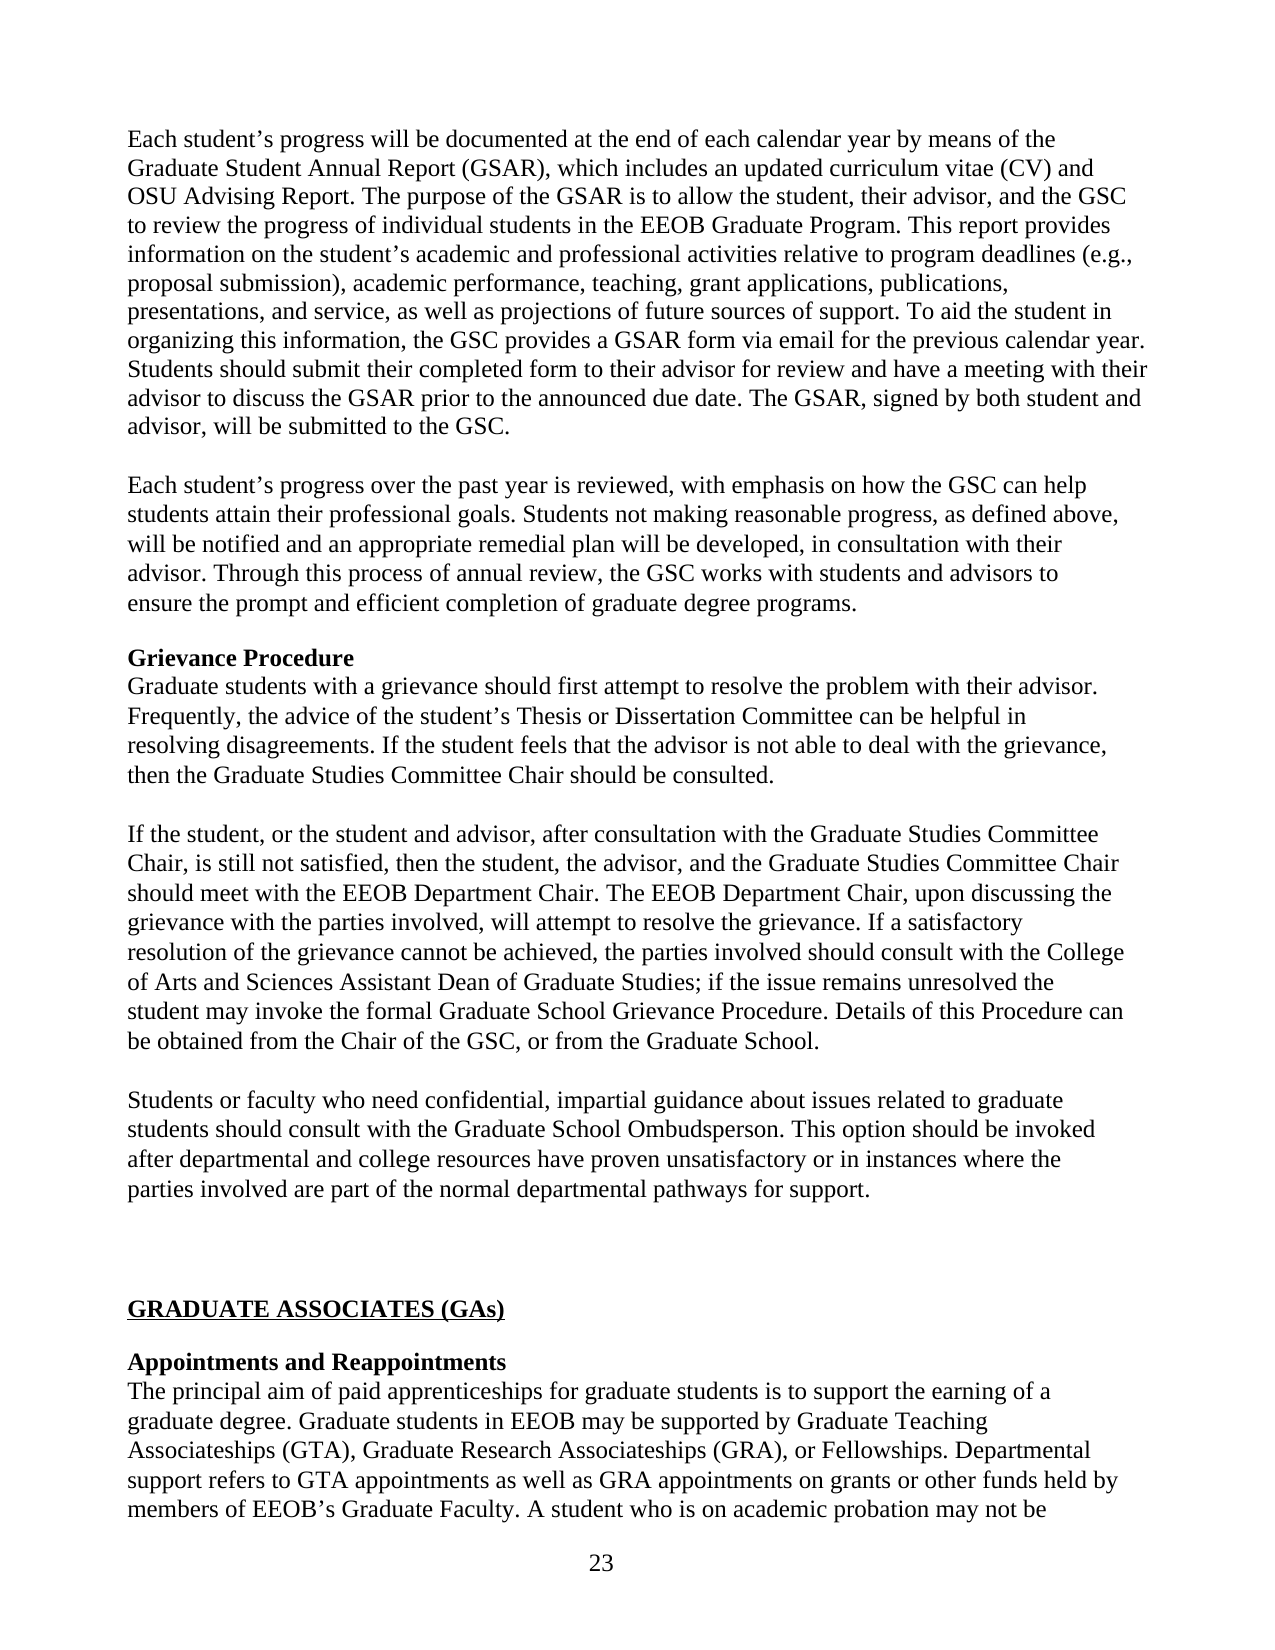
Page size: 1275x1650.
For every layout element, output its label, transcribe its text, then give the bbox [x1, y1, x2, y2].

text Students or faculty who need confidential, impartial guidance about issues related to graduate students should consult with the Graduate School Ombudsperson. This option should be invoked after departmental and college resources have proven unsatisfactory or in instances where the parties involved are part of the normal departmental pathways for support. [127, 1085, 1126, 1202]
text Each student’s progress will be documented at the end of each calendar year by means of the Graduate Student Annual Report (GSAR), which includes an updated curriculum vitae (CV) and OSU Advising Report. The purpose of the GSAR is to allow the student, their advisor, and the GSC to review the progress of individual students in the EEOB Graduate Program. This report provides information on the student’s academic and professional activities relative to program deadlines (e.g., proposal submission), academic performance, teaching, grant applications, publications, presentations, and service, as well as projections of future sources of support. To aid the student in organizing this information, the GSC provides a GSAR form via email for the previous calendar year. Students should submit their completed form to their advisor for review and have a meeting with their advisor to discuss the GSAR prior to the announced due date. The GSAR, signed by both student and advisor, will be submitted to the GSC. [127, 124, 1148, 440]
subtitle Grievance Procedure [127, 643, 1148, 671]
text If the student, or the student and advisor, after consultation with the Graduate Studies Committee Chair, is still not satisfied, then the student, the advisor, and the Graduate Studies Committee Chair should meet with the EEOB Department Chair. The EEOB Department Chair, upon discussing the grievance with the parties involved, will attempt to resolve the grievance. If a satisfactory resolution of the grievance cannot be achieved, the parties involved should consult with the College of Arts and Sciences Assistant Dean of Graduate Studies; if the issue remains unresolved the student may invoke the formal Graduate School Grievance Procedure. Details of this Procedure can be obtained from the Chair of the GSC, or from the Graduate School. [127, 819, 1126, 1054]
subtitle GRADUATE ASSOCIATES (GAs) [127, 1294, 1148, 1322]
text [127, 1376, 1123, 1523]
text Graduate students with a grievance should first attempt to resolve the problem with their advisor. Frequently, the advice of the student’s Thesis or Dissertation Committee can be helpful in resolving disagreements. If the student feels that the advisor is not able to deal with the grievance, then the Graduate Studies Committee Chair should be consulted. [127, 671, 1123, 789]
subtitle Appointments and Reappointments [127, 1347, 1148, 1376]
text Each student’s progress over the past year is reviewed, with emphasis on how the GSC can help students attain their professional goals. Students not making reasonable progress, as defined above, will be notified and an appropriate remedial plan will be developed, in consultation with their advisor. Through this process of annual review, the GSC works with students and advisors to ensure the prompt and efficient completion of graduate degree programs. [127, 470, 1123, 617]
